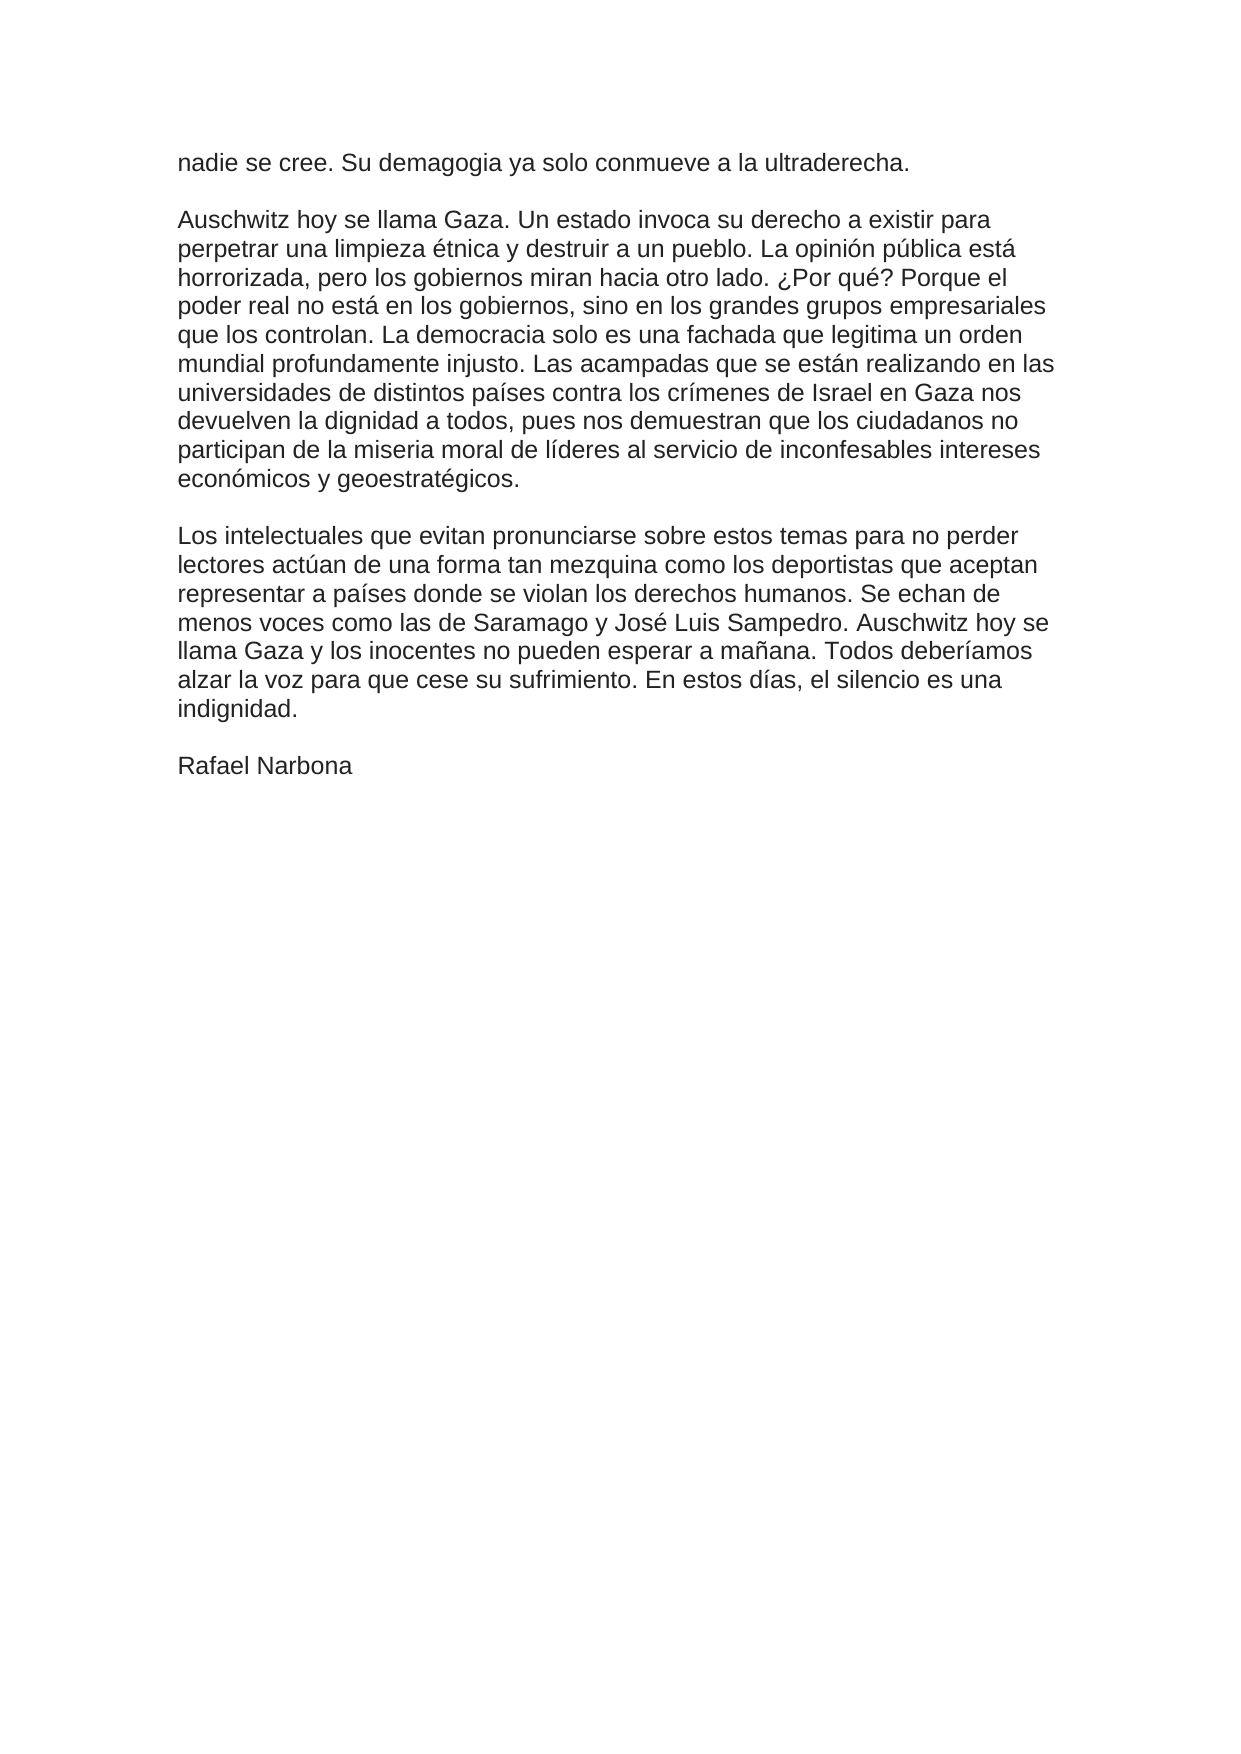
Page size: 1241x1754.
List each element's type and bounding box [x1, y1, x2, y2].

text [177, 148, 1063, 780]
